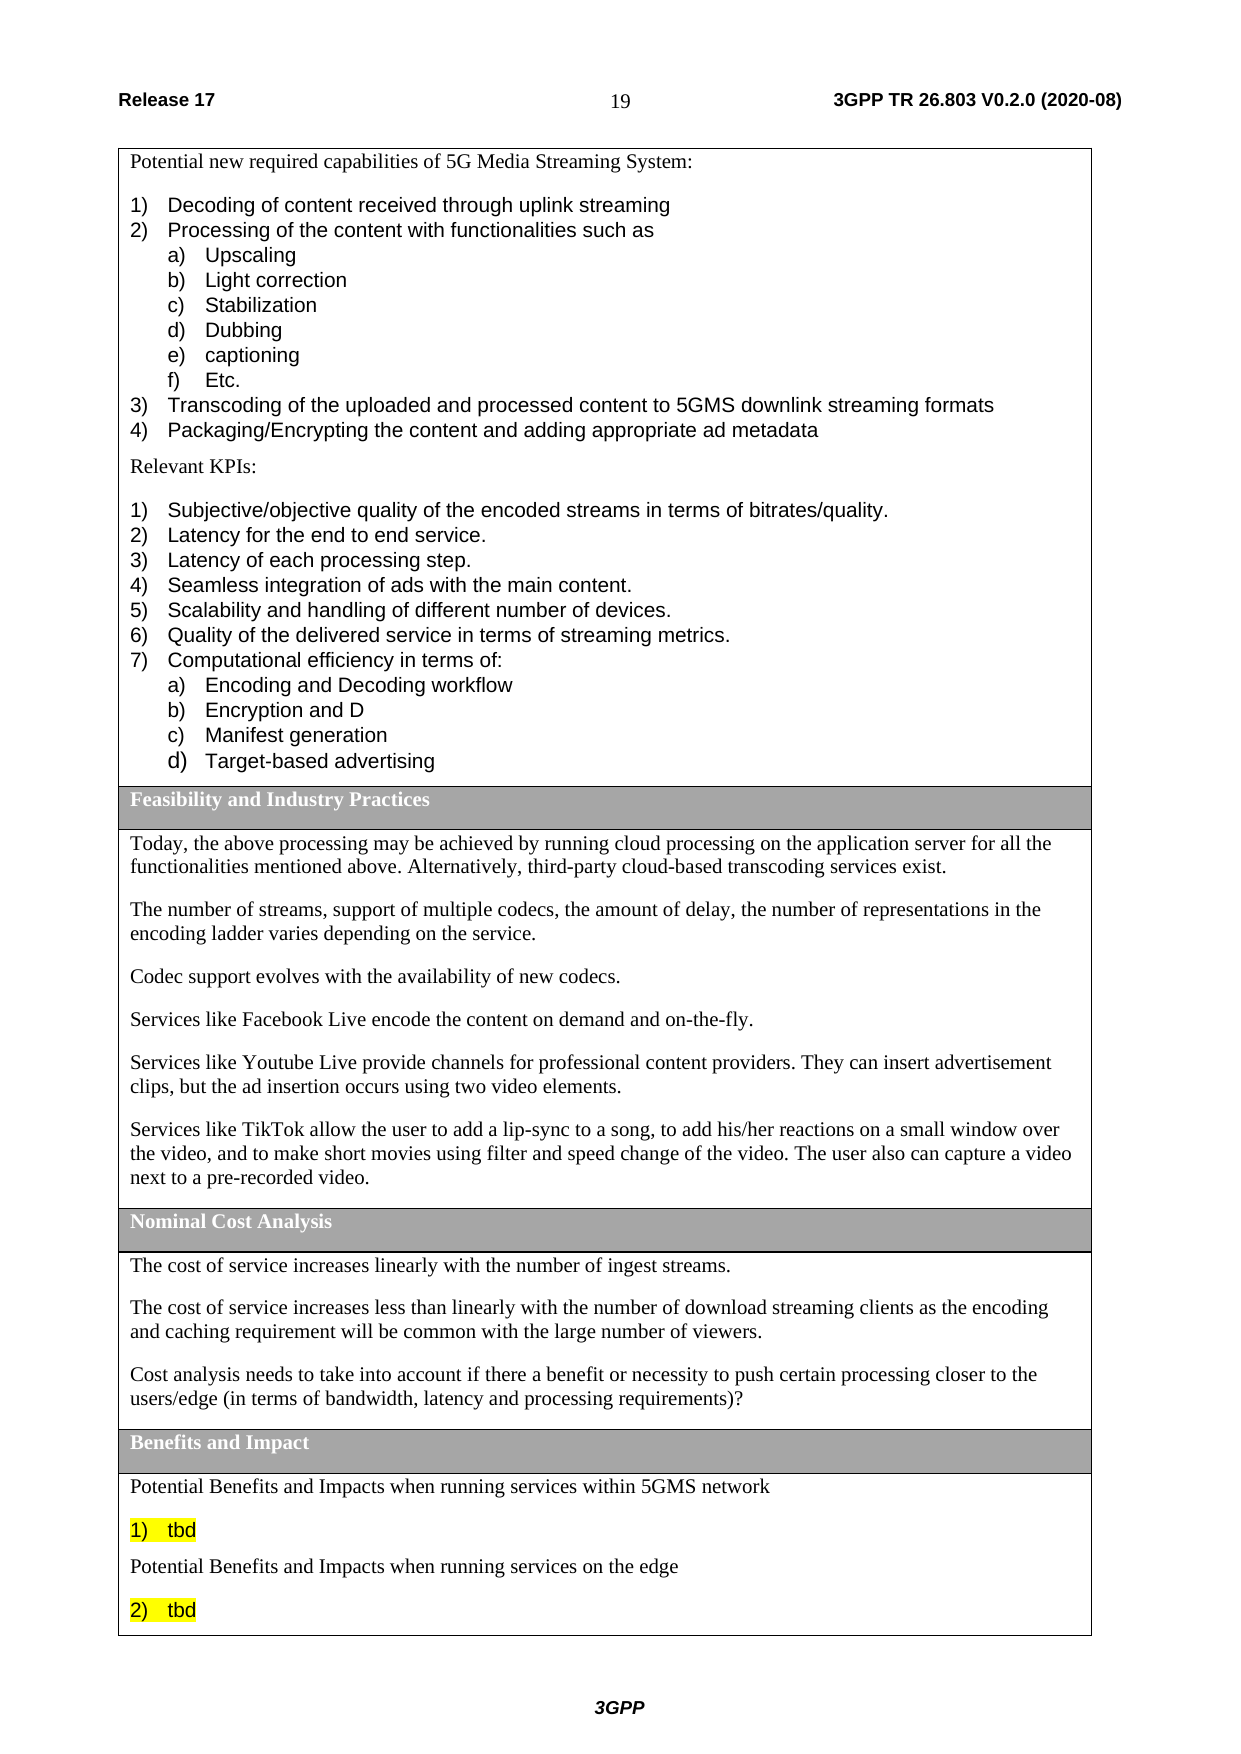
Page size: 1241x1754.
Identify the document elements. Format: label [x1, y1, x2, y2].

table_cell [119, 149, 1091, 786]
table_cell [119, 1474, 1091, 1634]
table_cell [119, 830, 1091, 1208]
table_cell [119, 787, 1091, 829]
table_cell [119, 1430, 1091, 1473]
table_cell [119, 1253, 1091, 1429]
table_cell [119, 1209, 1091, 1251]
